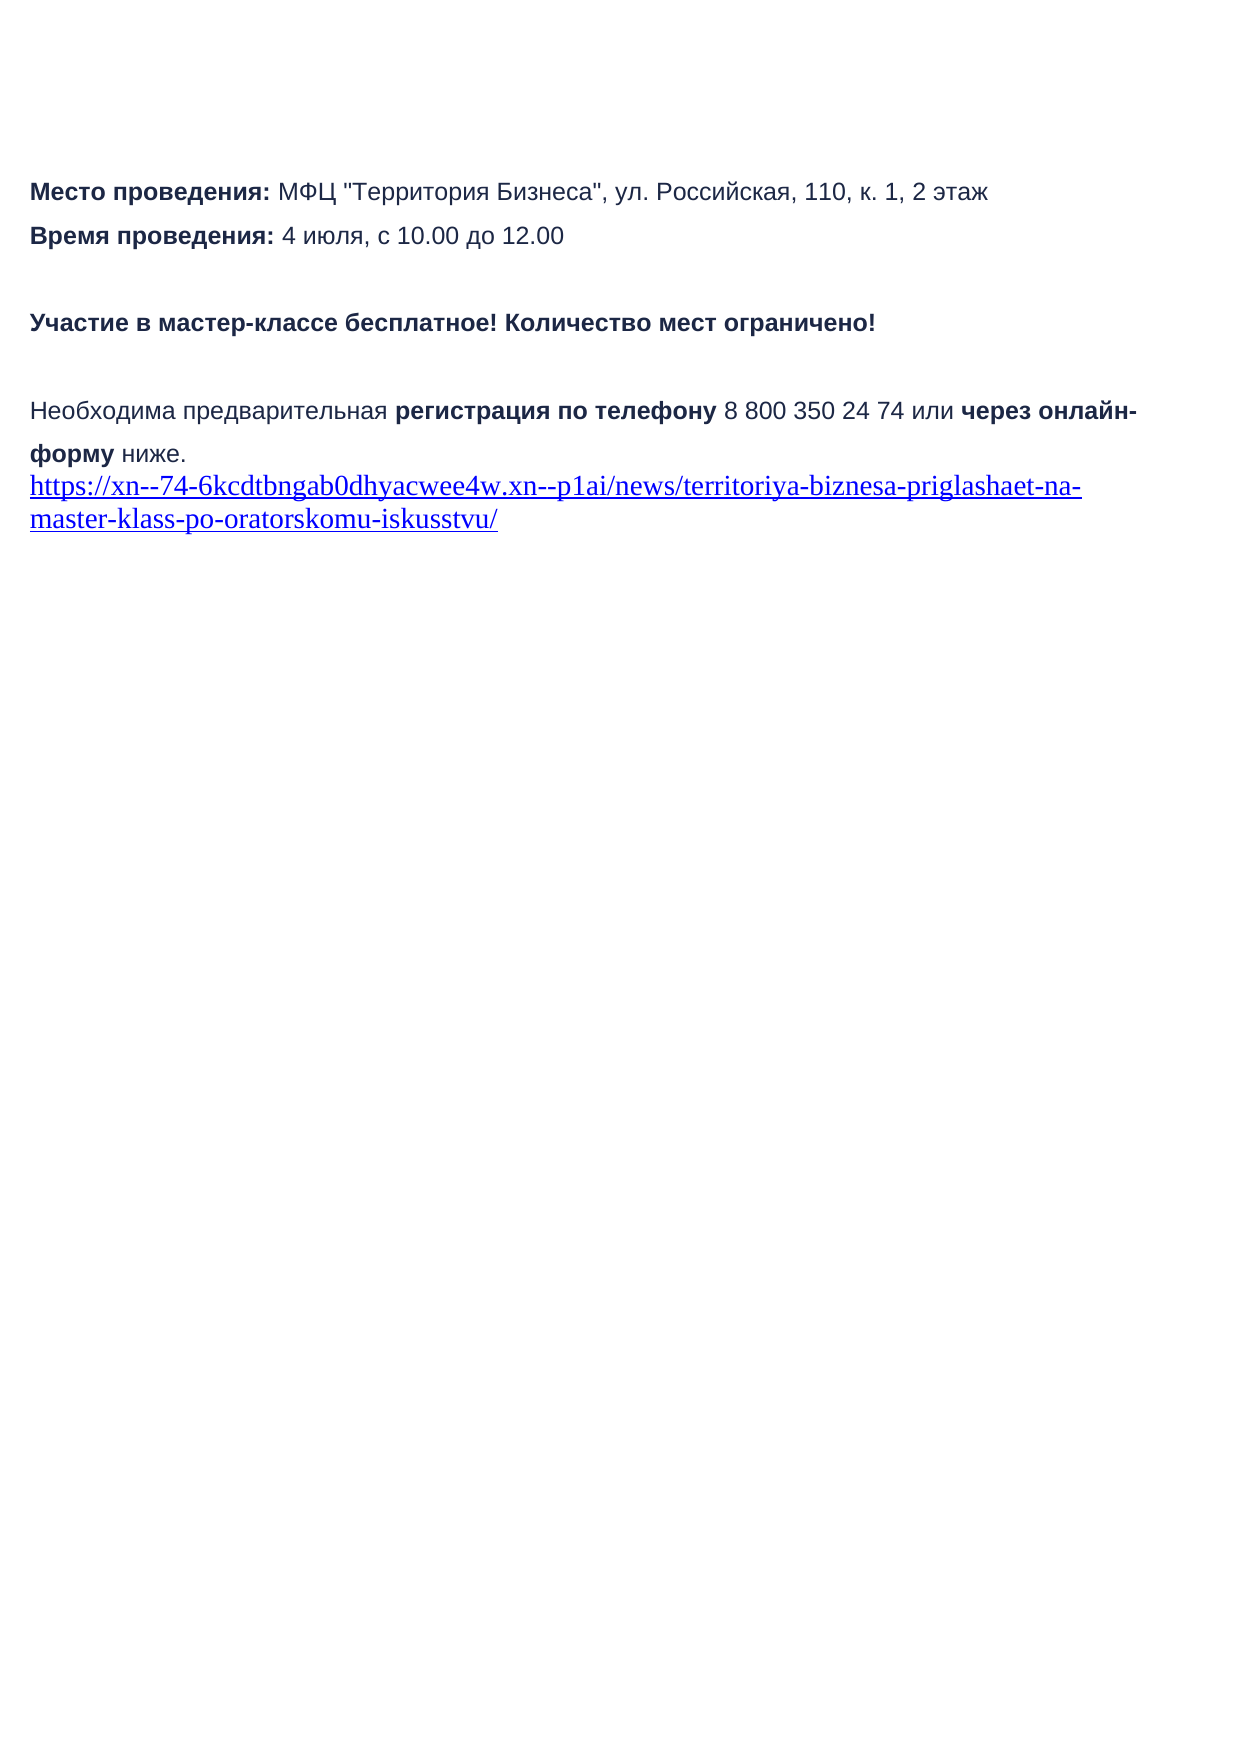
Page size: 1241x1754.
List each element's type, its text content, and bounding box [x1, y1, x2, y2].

text https://xn--74-6kcdtbngab0dhyacwee4w.xn--p1ai/news/territoriya-biznesa-priglashaet-na-master-klass-po-oratorskomu-iskusstvu/ [29, 468, 1152, 535]
text Как избавиться от страха публичных выступлений? В этом Вам поможет настоящий профессионал, ведущий телеканала "ОТВ", бизнесмен Даниил Вычегжанин на мастер-классе по ораторскому искусству. Блоки мастер-класса: 1) Знакомство 2) Теория 3) Практика Место проведения: МФЦ "Территория Бизнеса", ул. Российская, 110, к. 1, 2 этаж Время проведения: 4 июля, с 10.00 до 12.00 Участие в мастер-классе бесплатное! Количество мест ограничено! Необходима предварительная регистрация по телефону 8 800 350 24 74 или через онлайн-форму ниже. [29, 118, 1152, 468]
